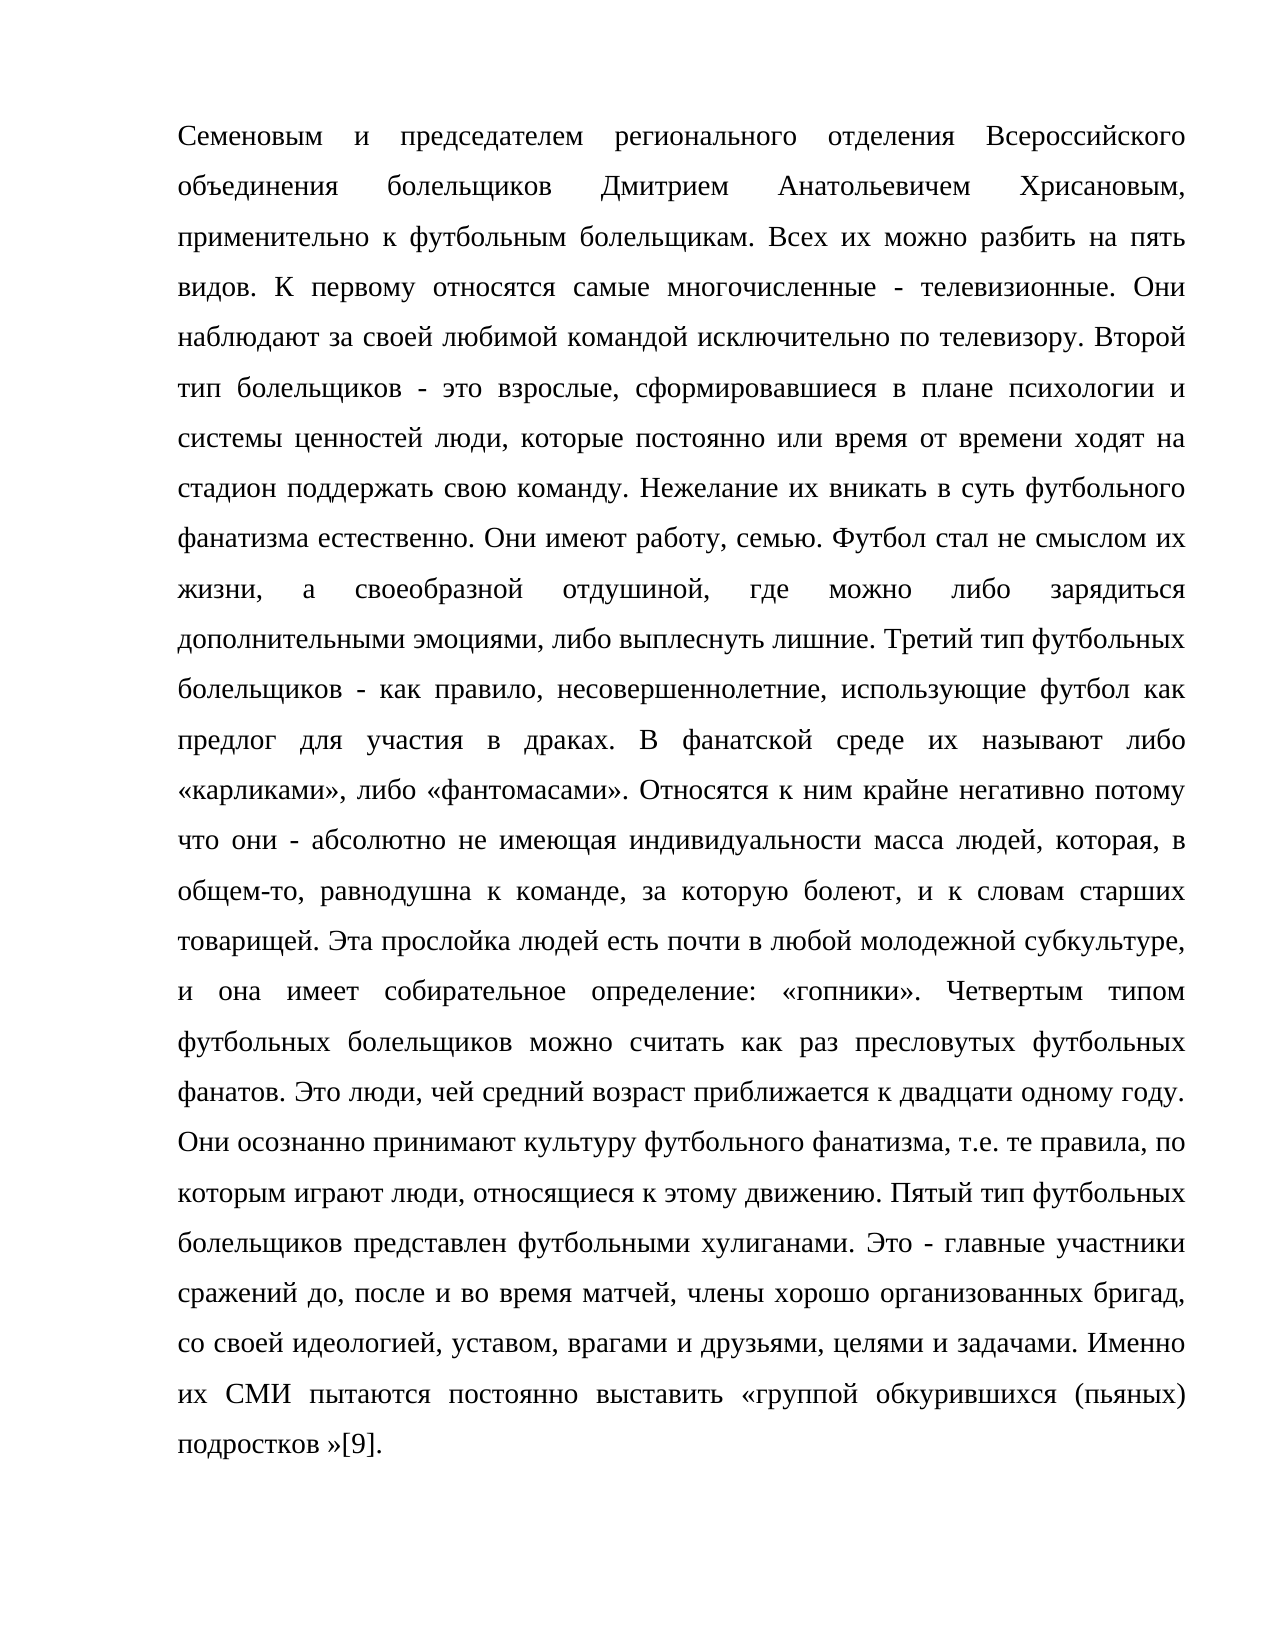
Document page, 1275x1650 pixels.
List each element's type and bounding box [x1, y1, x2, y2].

text [177, 118, 1186, 1460]
